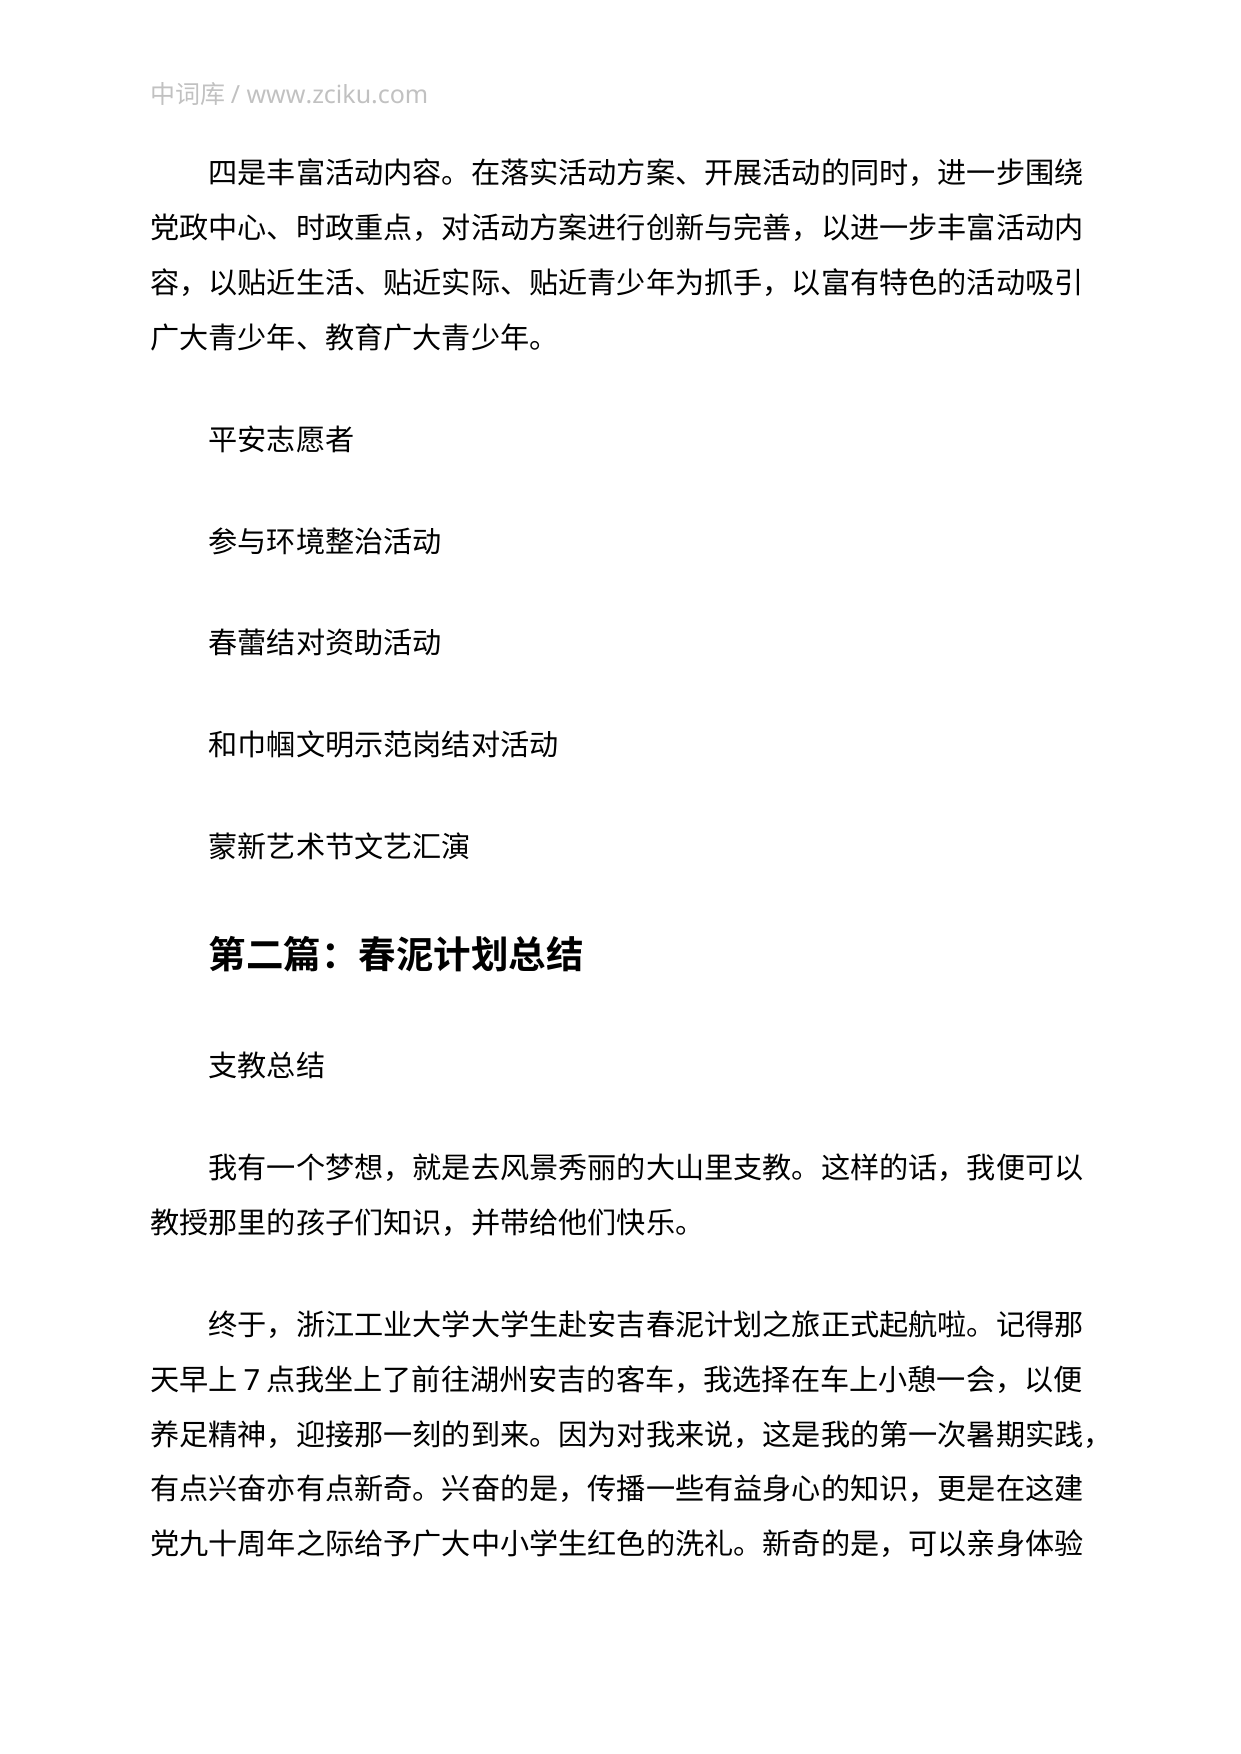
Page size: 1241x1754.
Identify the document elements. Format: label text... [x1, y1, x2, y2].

text 蒙新艺术节文艺汇演 [150, 823, 1090, 866]
text 我有一个梦想，就是去风景秀丽的大山里支教。这样的话，我便可以教授那里的孩子们知识，并带给他们快乐。 [150, 1144, 1090, 1242]
text 平安志愿者 [150, 416, 1090, 459]
text 四是丰富活动内容。在落实活动方案、开展活动的同时，进一步围绕党政中心、时政重点，对活动方案进行创新与完善，以进一步丰富活动内容，以贴近生活、贴近实际、贴近青少年为抓手，以富有特色的活动吸引广大青少年、教育广大青少年。 [150, 150, 1090, 357]
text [150, 1301, 1090, 1563]
text 和巾帼文明示范岗结对活动 [150, 722, 1090, 764]
text 春蕾结对资助活动 [150, 620, 1090, 662]
text 第二篇：春泥计划总结 [150, 925, 1090, 979]
text 支教总结 [150, 1043, 1090, 1085]
text 参与环境整治活动 [150, 518, 1090, 561]
